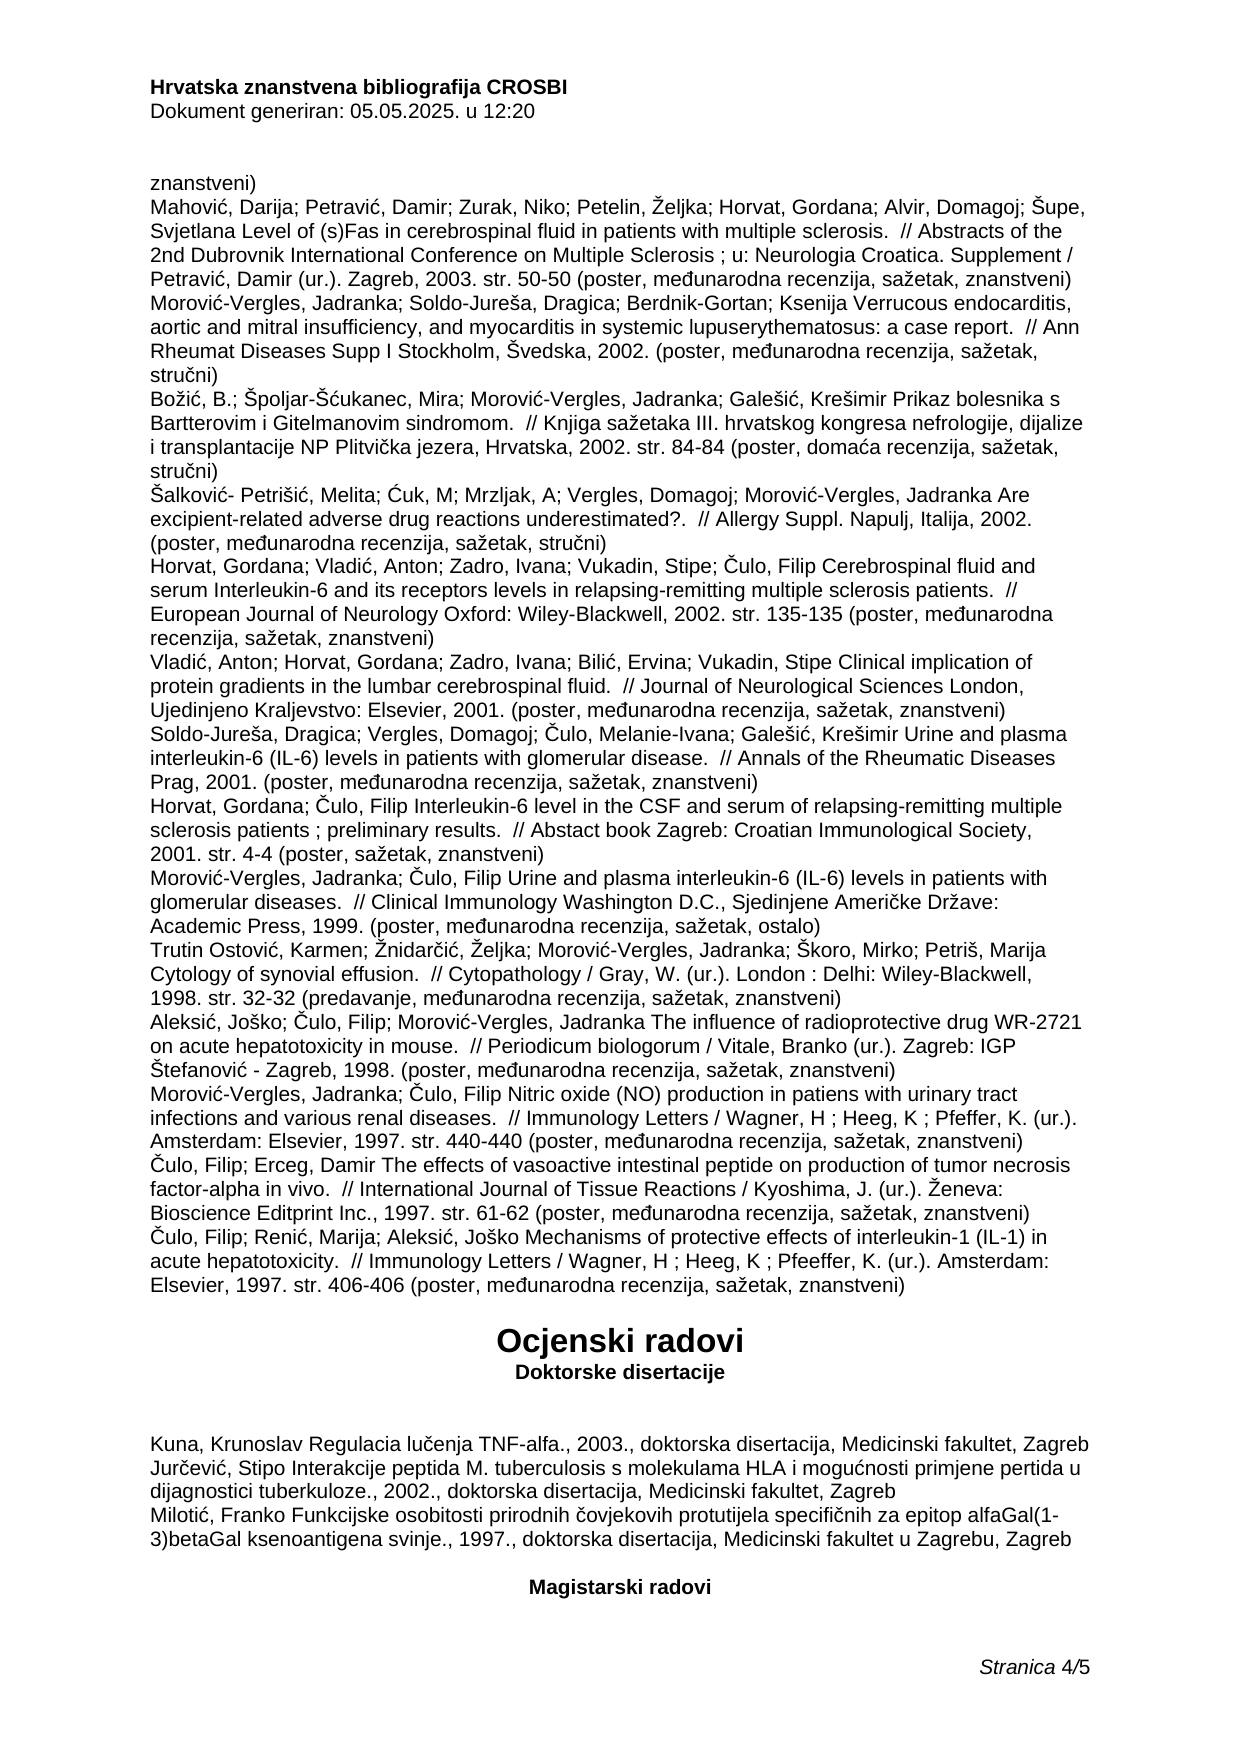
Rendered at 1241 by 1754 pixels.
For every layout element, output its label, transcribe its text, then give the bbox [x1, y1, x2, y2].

text Morović-Vergles, Jadranka; Čulo, Filip [150, 1081, 1090, 1153]
text Vladić, Anton; Horvat, Gordana; Zadro, Ivana; Bilić, Ervina; Vukadin, Stipe [150, 650, 1090, 722]
text Jurčević, Stipo [150, 1455, 1090, 1503]
text Milotić, Franko [150, 1503, 1090, 1551]
text Soldo-Jureša, Dragica; Vergles, Domagoj; Čulo, Melanie-Ivana; Galešić, Krešimir [150, 722, 1090, 794]
subtitle Ocjenski radovi [150, 1321, 1090, 1359]
text Čulo, Filip; Erceg, Damir [150, 1153, 1090, 1225]
text Aleksić, Joško; Čulo, Filip; Morović-Vergles, Jadranka [150, 1009, 1090, 1081]
text Morović-Vergles, Jadranka; Soldo-Jureša, Dragica; Berdnik-Gortan; Ksenija [150, 291, 1090, 387]
text Kuna, Krunoslav [150, 1431, 1090, 1455]
text Horvat, Gordana; Čulo, Filip [150, 794, 1090, 866]
text Čulo, Filip; Renić, Marija; Aleksić, Joško [150, 1225, 1090, 1297]
text Morović-Vergles, Jadranka; Čulo, Filip [150, 866, 1090, 938]
text Horvat, Gordana; Vladić, Anton; Zadro, Ivana; Vukadin, Stipe; Čulo, Filip [150, 554, 1090, 650]
subtitle Doktorske disertacije [150, 1359, 1090, 1383]
subtitle Magistarski radovi [150, 1575, 1090, 1599]
text Božić, B.; Špoljar-Šćukanec, Mira; Morović-Vergles, Jadranka; Galešić, Krešimir [150, 387, 1090, 482]
text Šalković- Petrišić, Melita; Ćuk, M; Mrzljak, A; Vergles, Domagoj; Morović-Vergles, Jadranka [150, 482, 1090, 554]
text Mahović, Darija; Petravić, Damir; Zurak, Niko; Petelin, Željka; Horvat, Gordana; Alvir, Domagoj; Šupe, Svjetlana [150, 195, 1090, 291]
text Trutin Ostović, Karmen; Žnidarčić, Željka; Morović-Vergles, Jadranka; Škoro, Mirko; Petriš, Marija [150, 938, 1090, 1009]
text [150, 171, 1090, 195]
